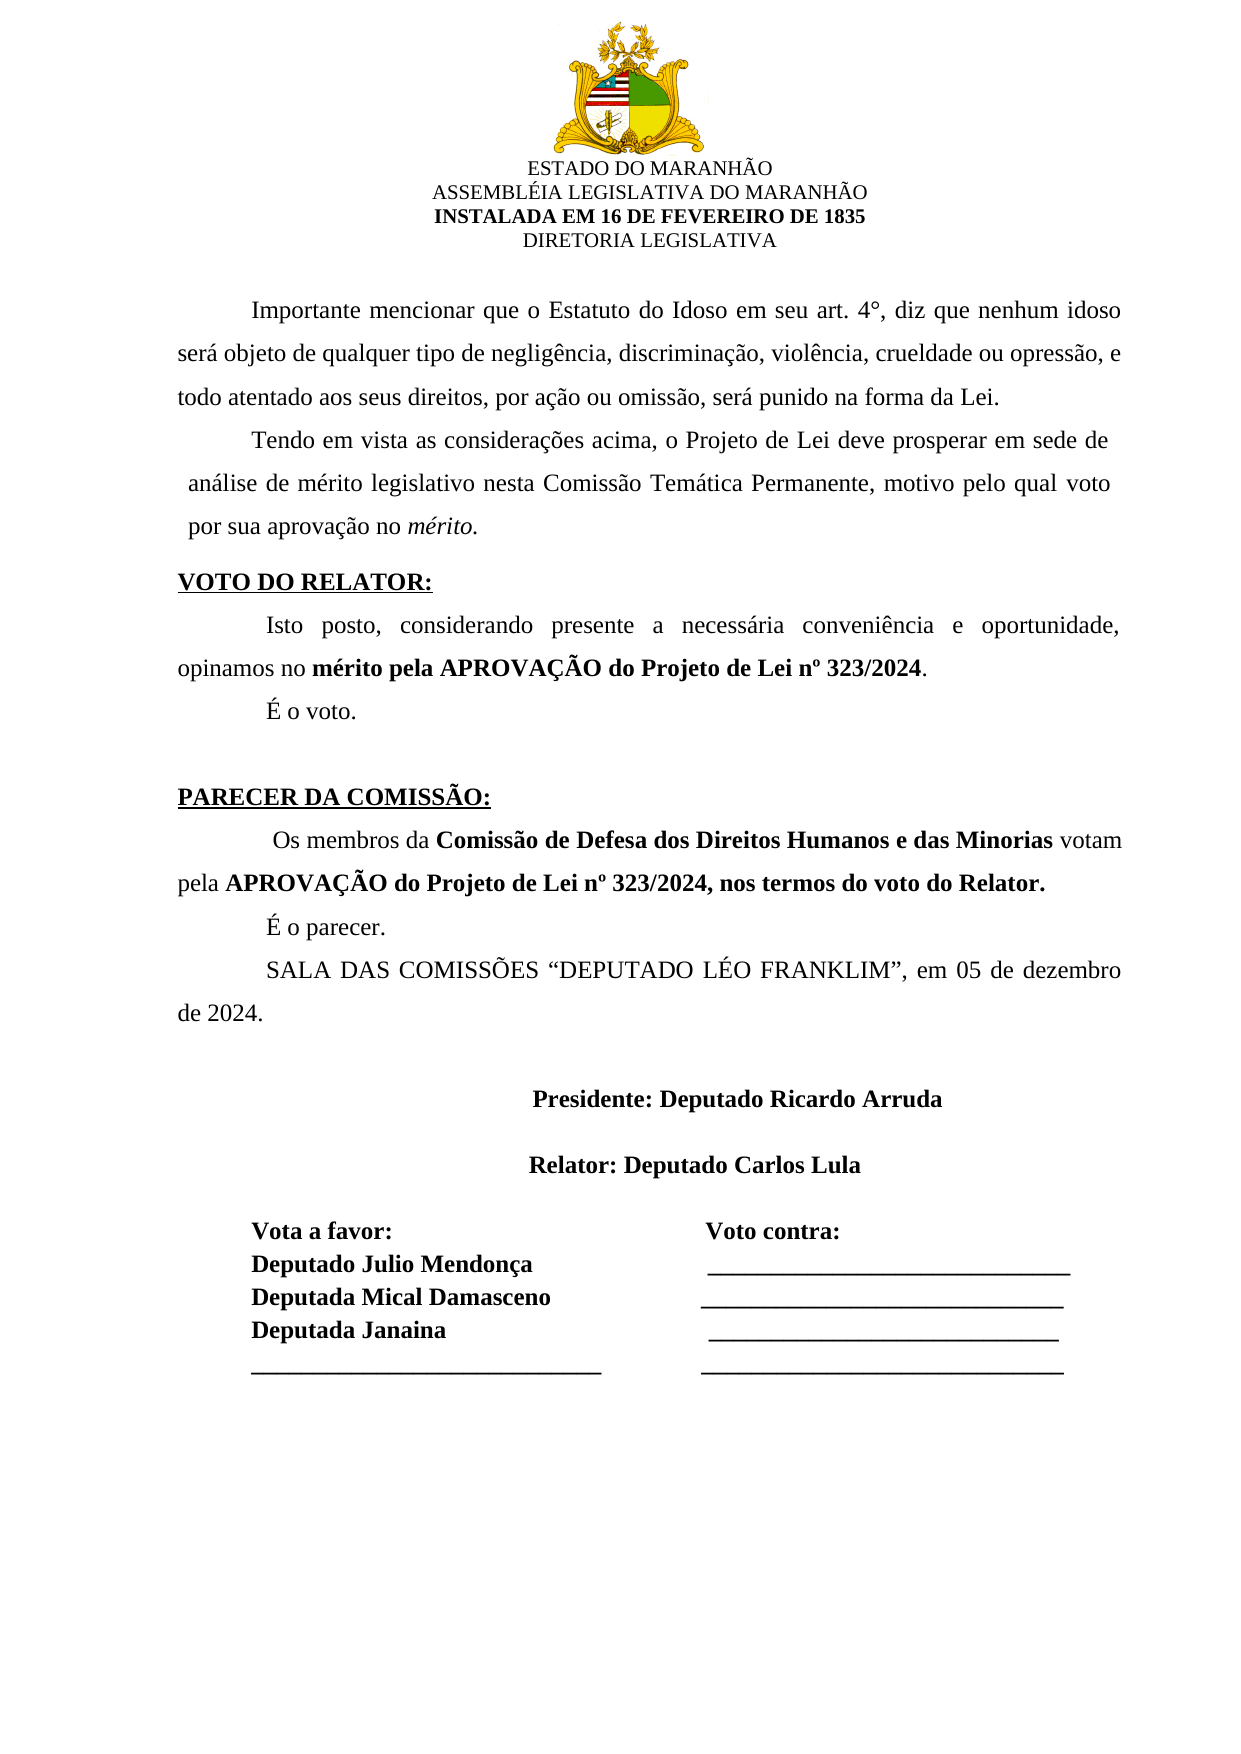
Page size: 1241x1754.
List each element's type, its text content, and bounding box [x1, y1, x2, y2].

text Isto posto, considerando presente a necessária conveniência e oportunidade, opinamos no mérito pela APROVAÇÃO do Projeto de Lei nº 323/2024. [177, 610, 1120, 682]
text Vota a favor: Voto contra: [177, 1216, 1122, 1245]
text É o voto. [177, 696, 1120, 725]
text VOTO DO RELATOR: [177, 567, 1120, 595]
text Deputado Julio Mendonça _____________________________ [177, 1249, 1122, 1278]
picture [553, 21, 709, 156]
text Os membros da Comissão de Defesa dos Direitos Humanos e das Minorias votam pela APROVAÇÃO do Projeto de Lei nº 323/2024, nos termos do voto do Relator. [177, 825, 1122, 897]
text SALA DAS COMISSÕES “DEPUTADO LÉO FRANKLIM”, em 05 de dezembro de 2024. [177, 955, 1122, 1027]
text Deputada Janaina ____________________________ [177, 1315, 1122, 1344]
text Relator: Deputado Carlos Lula [177, 1150, 1122, 1179]
text Importante mencionar que o Estatuto do Idoso em seu art. 4°, diz que nenhum idoso será objeto de qualquer tipo de negligência, discriminação, violência, crueldade ou opressão, e todo atentado aos seus direitos, por ação ou omissão, será punido na forma da Lei. [177, 295, 1122, 410]
text Tendo em vista as considerações acima, o Projeto de Lei deve prosperar em sede de análise de mérito legislativo nesta Comissão Temática Permanente, motivo pelo qual voto por sua aprovação no mérito. [188, 425, 1110, 540]
text PARECER DA COMISSÃO: [177, 782, 1122, 811]
text ____________________________ _____________________________ [177, 1348, 1122, 1377]
text É o parecer. [177, 912, 1112, 940]
text Presidente: Deputado Ricardo Arruda [177, 1084, 1122, 1113]
text Deputada Mical Damasceno _____________________________ [177, 1282, 1122, 1311]
